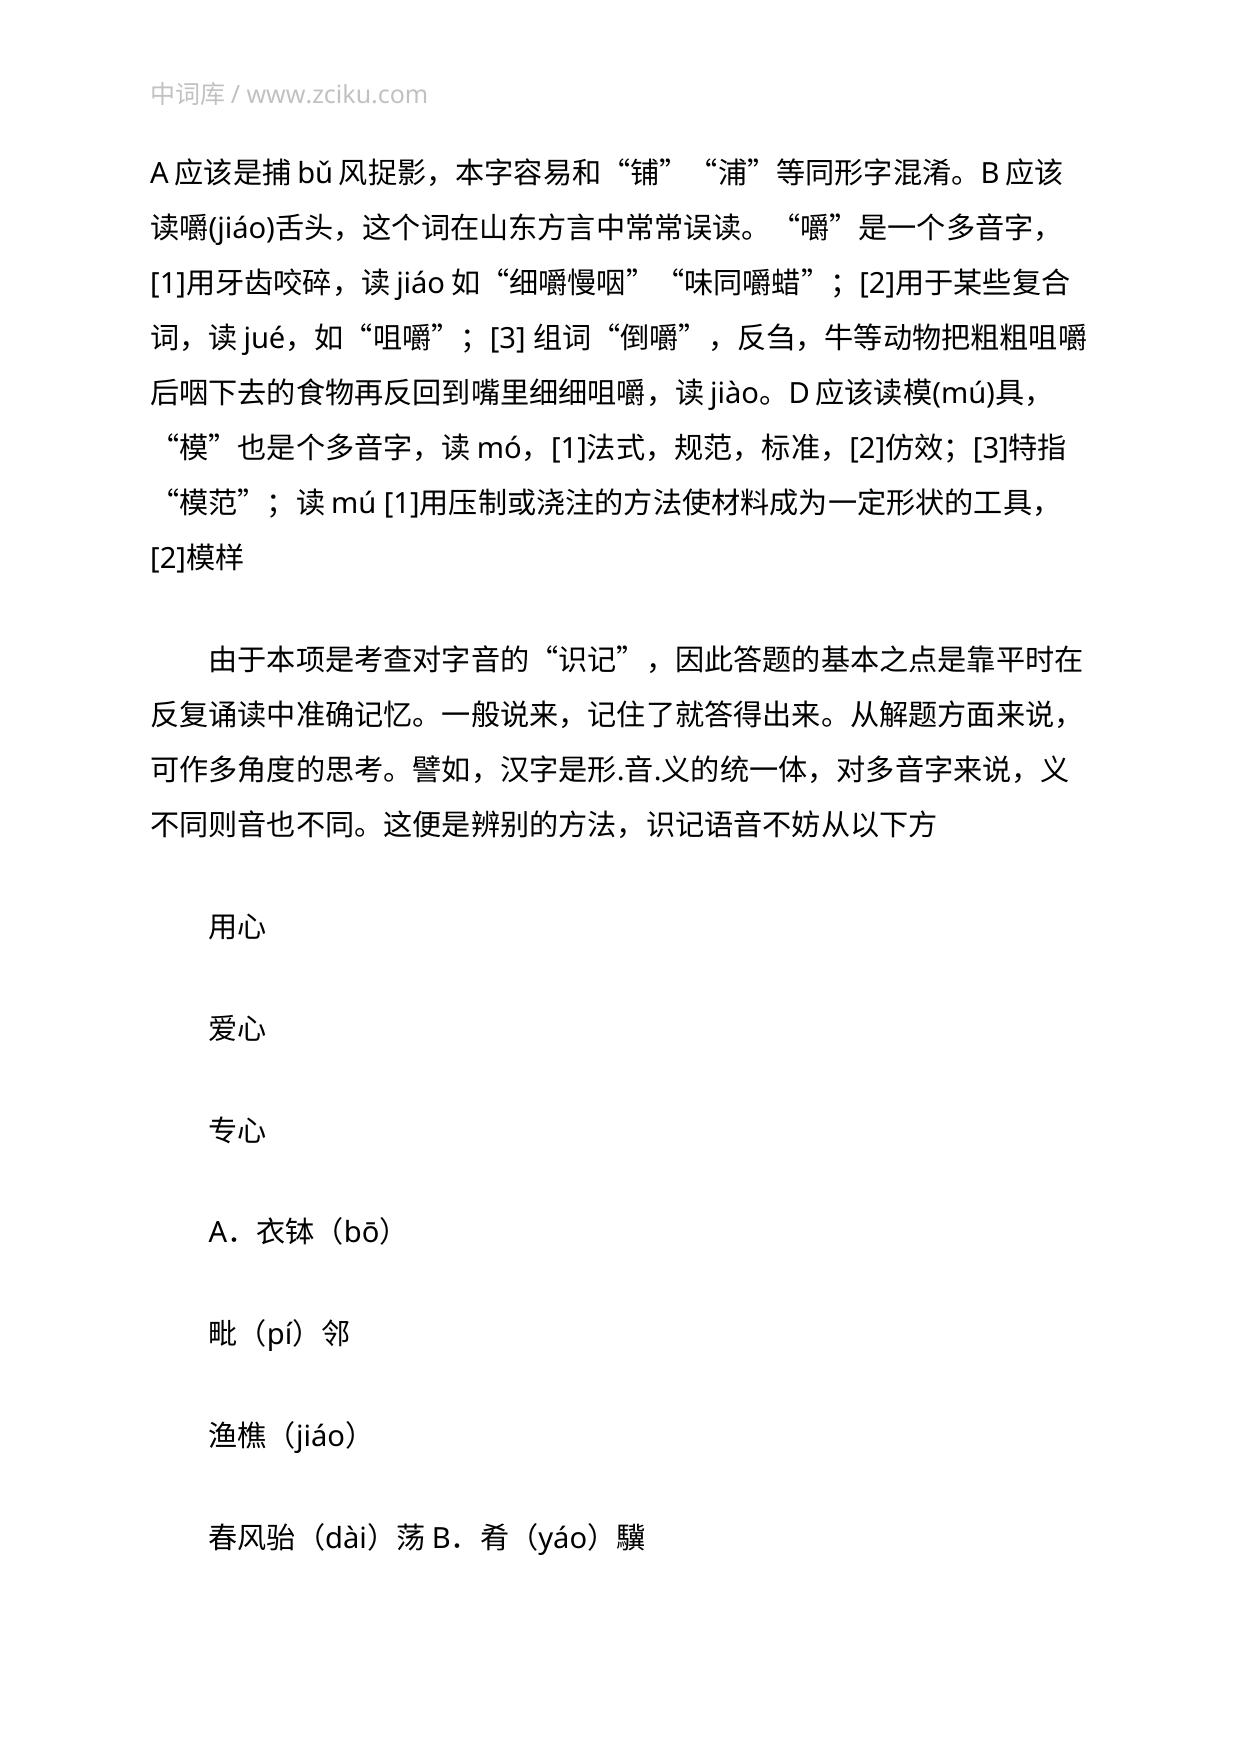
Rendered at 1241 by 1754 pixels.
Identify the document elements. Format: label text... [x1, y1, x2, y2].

text 用心 [150, 903, 1090, 946]
text 爱心 [150, 1005, 1090, 1048]
text 由于本项是考查对字音的“识记”，因此答题的基本之点是靠平时在反复诵读中准确记忆。一般说来，记住了就答得出来。从解题方面来说，可作多角度的思考。譬如，汉字是形.音.义的统一体，对多音字来说，义不同则音也不同。这便是辨别的方法，识记语音不妨从以下方 [150, 637, 1090, 844]
text 渔樵（jiáo） [150, 1413, 1090, 1455]
text 专心 [150, 1107, 1090, 1149]
text A．衣钵（bō） [150, 1209, 1090, 1251]
text 毗（pí）邻 [150, 1311, 1090, 1353]
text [150, 150, 1090, 577]
text 春风骀（dài）荡 B．肴（yáo）驥 [150, 1515, 1090, 1557]
